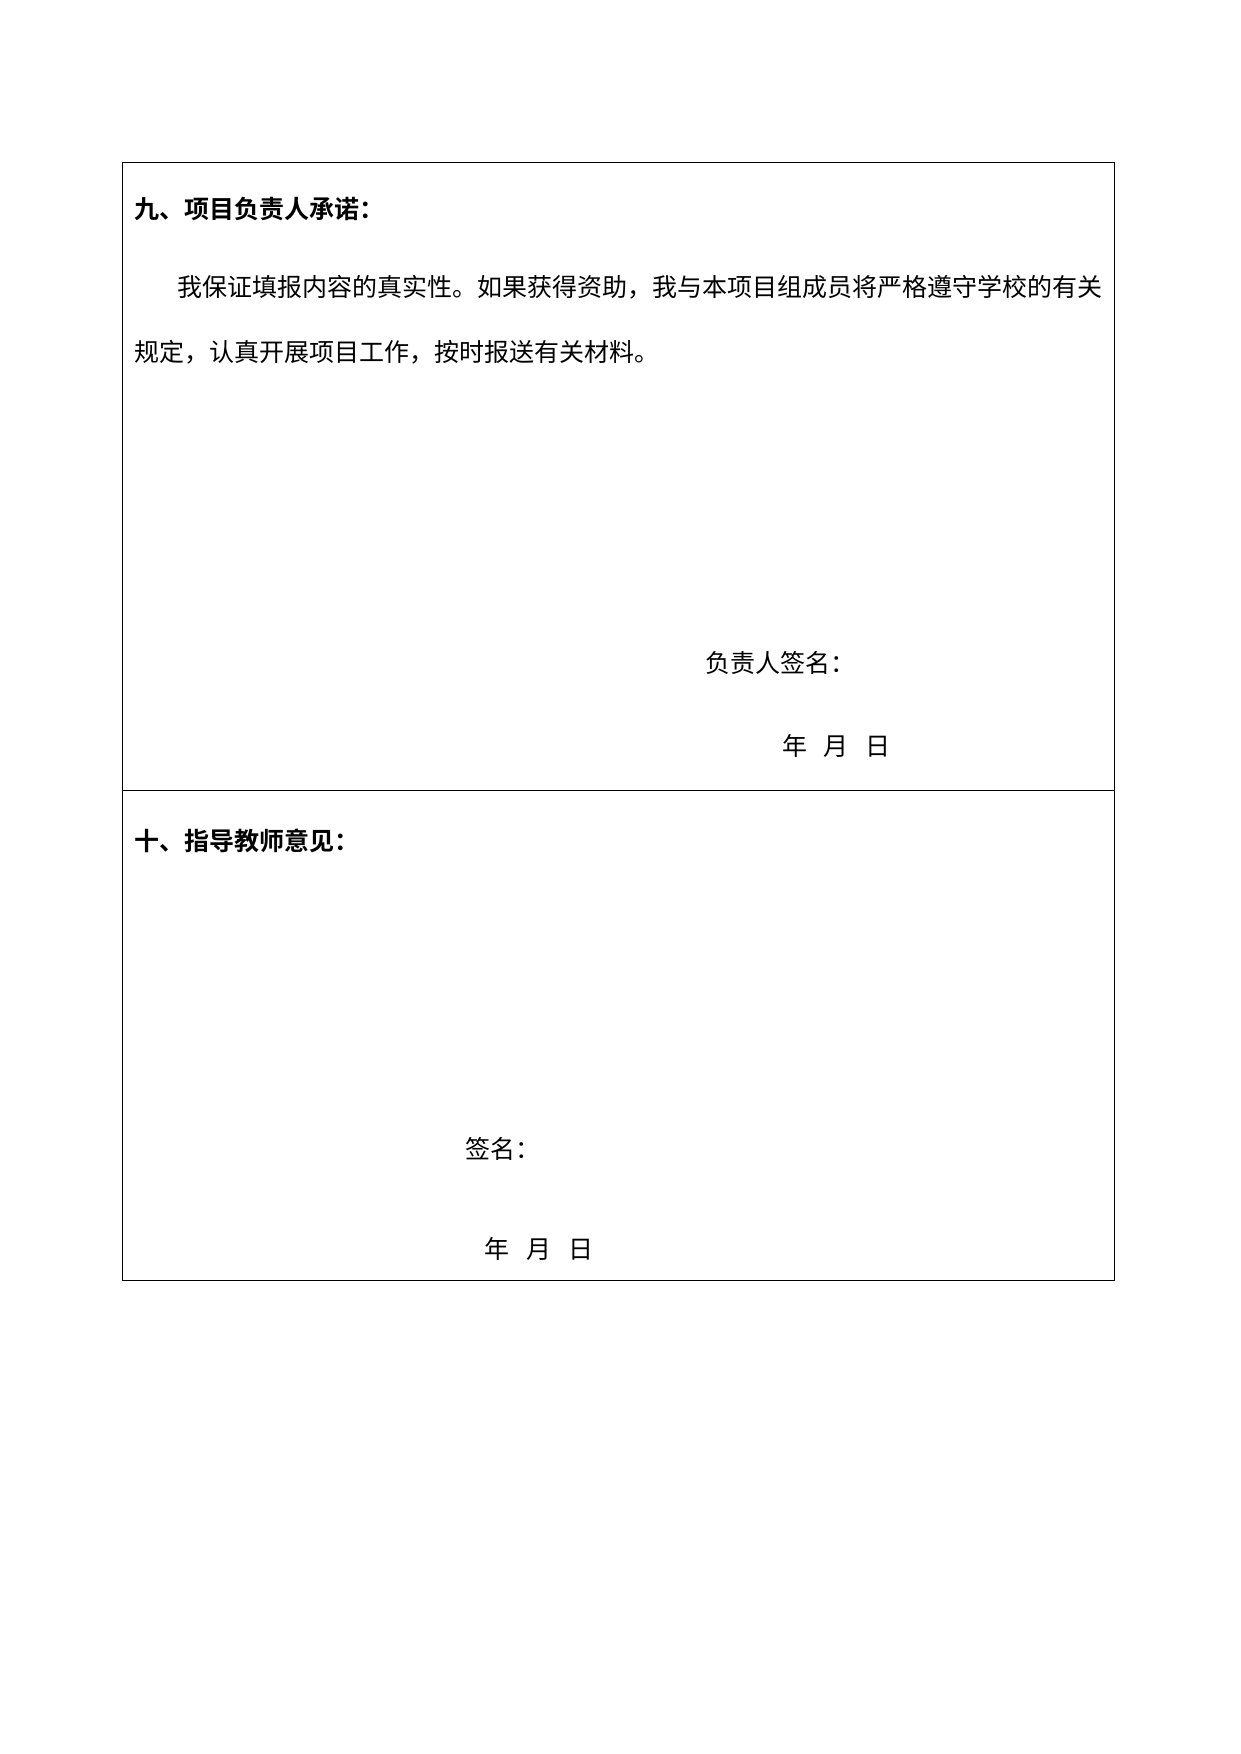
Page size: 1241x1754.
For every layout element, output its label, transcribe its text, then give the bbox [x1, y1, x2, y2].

table_cell 九、项目负责人承诺： 我保证填报内容的真实性。如果获得资助，我与本项目组成员将严格遵守学校的有关规定，认真开展项目工作，按时报送有关材料。 负责人签名： 年 月 日 [123, 163, 1114, 789]
table_cell 十、指导教师意见： 签名： 年 月 日 [123, 791, 1114, 1280]
